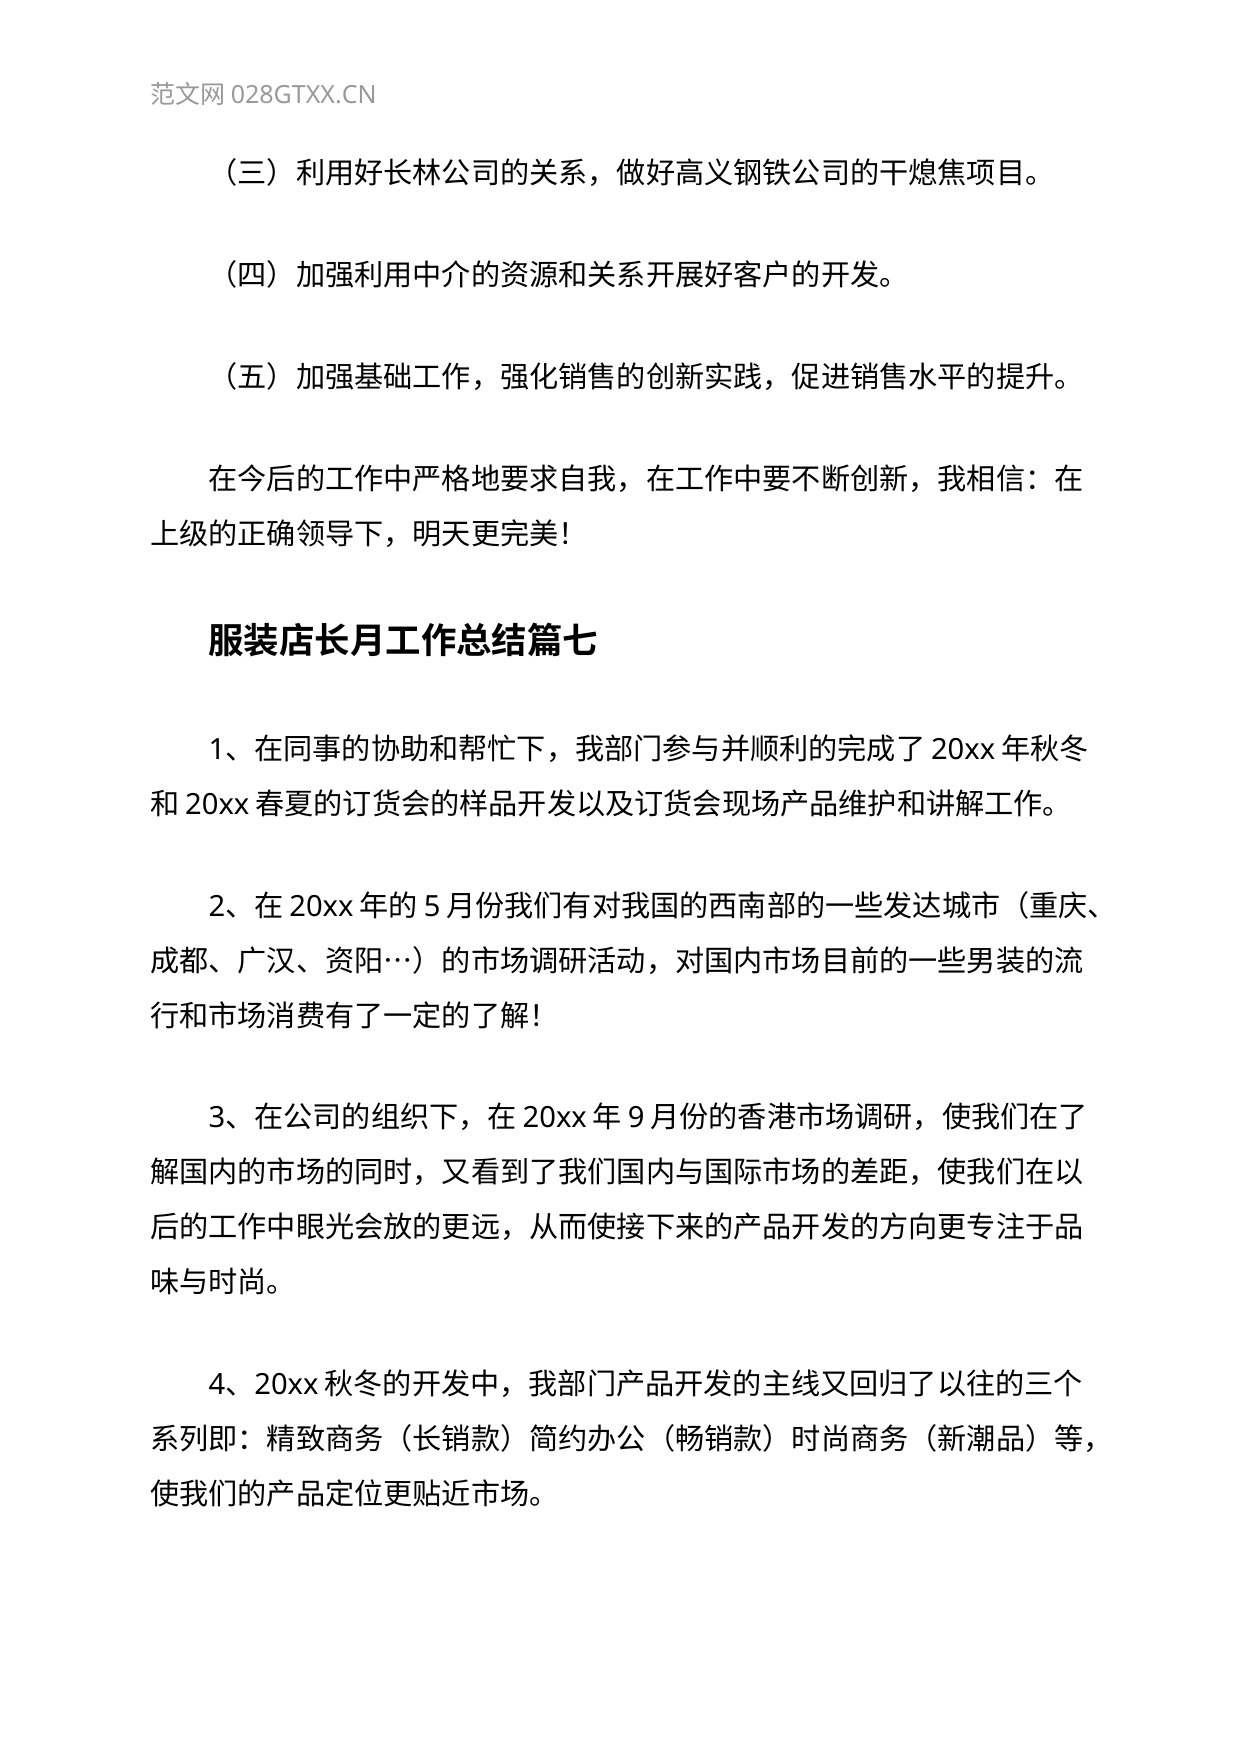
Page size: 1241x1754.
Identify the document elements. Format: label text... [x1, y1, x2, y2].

text 2、在20xx年的5月份我们有对我国的西南部的一些发达城市（重庆、成都、广汉、资阳…）的市场调研活动，对国内市场目前的一些男装的流行和市场消费有了一定的了解！ [150, 882, 1090, 1034]
text 1、在同事的协助和帮忙下，我部门参与并顺利的完成了20xx年秋冬和20xx春夏的订货会的样品开发以及订货会现场产品维护和讲解工作。 [150, 725, 1090, 823]
text （四）加强利用中介的资源和关系开展好客户的开发。 [150, 252, 1090, 294]
text 服装店长月工作总结篇七 [150, 612, 1090, 663]
text 3、在公司的组织下，在20xx年9月份的香港市场调研，使我们在了解国内的市场的同时，又看到了我们国内与国际市场的差距，使我们在以后的工作中眼光会放的更远，从而使接下来的产品开发的方向更专注于品味与时尚。 [150, 1094, 1090, 1301]
text 在今后的工作中严格地要求自我，在工作中要不断创新，我相信：在上级的正确领导下，明天更完美！ [150, 455, 1090, 552]
text （三）利用好长林公司的关系，做好高义钢铁公司的干熄焦项目。 [150, 150, 1090, 192]
text （五）加强基础工作，强化销售的创新实践，促进销售水平的提升。 [150, 353, 1090, 396]
text 4、20xx秋冬的开发中，我部门产品开发的主线又回归了以往的三个系列即：精致商务（长销款）简约办公（畅销款）时尚商务（新潮品）等，使我们的产品定位更贴近市场。 [150, 1361, 1090, 1513]
